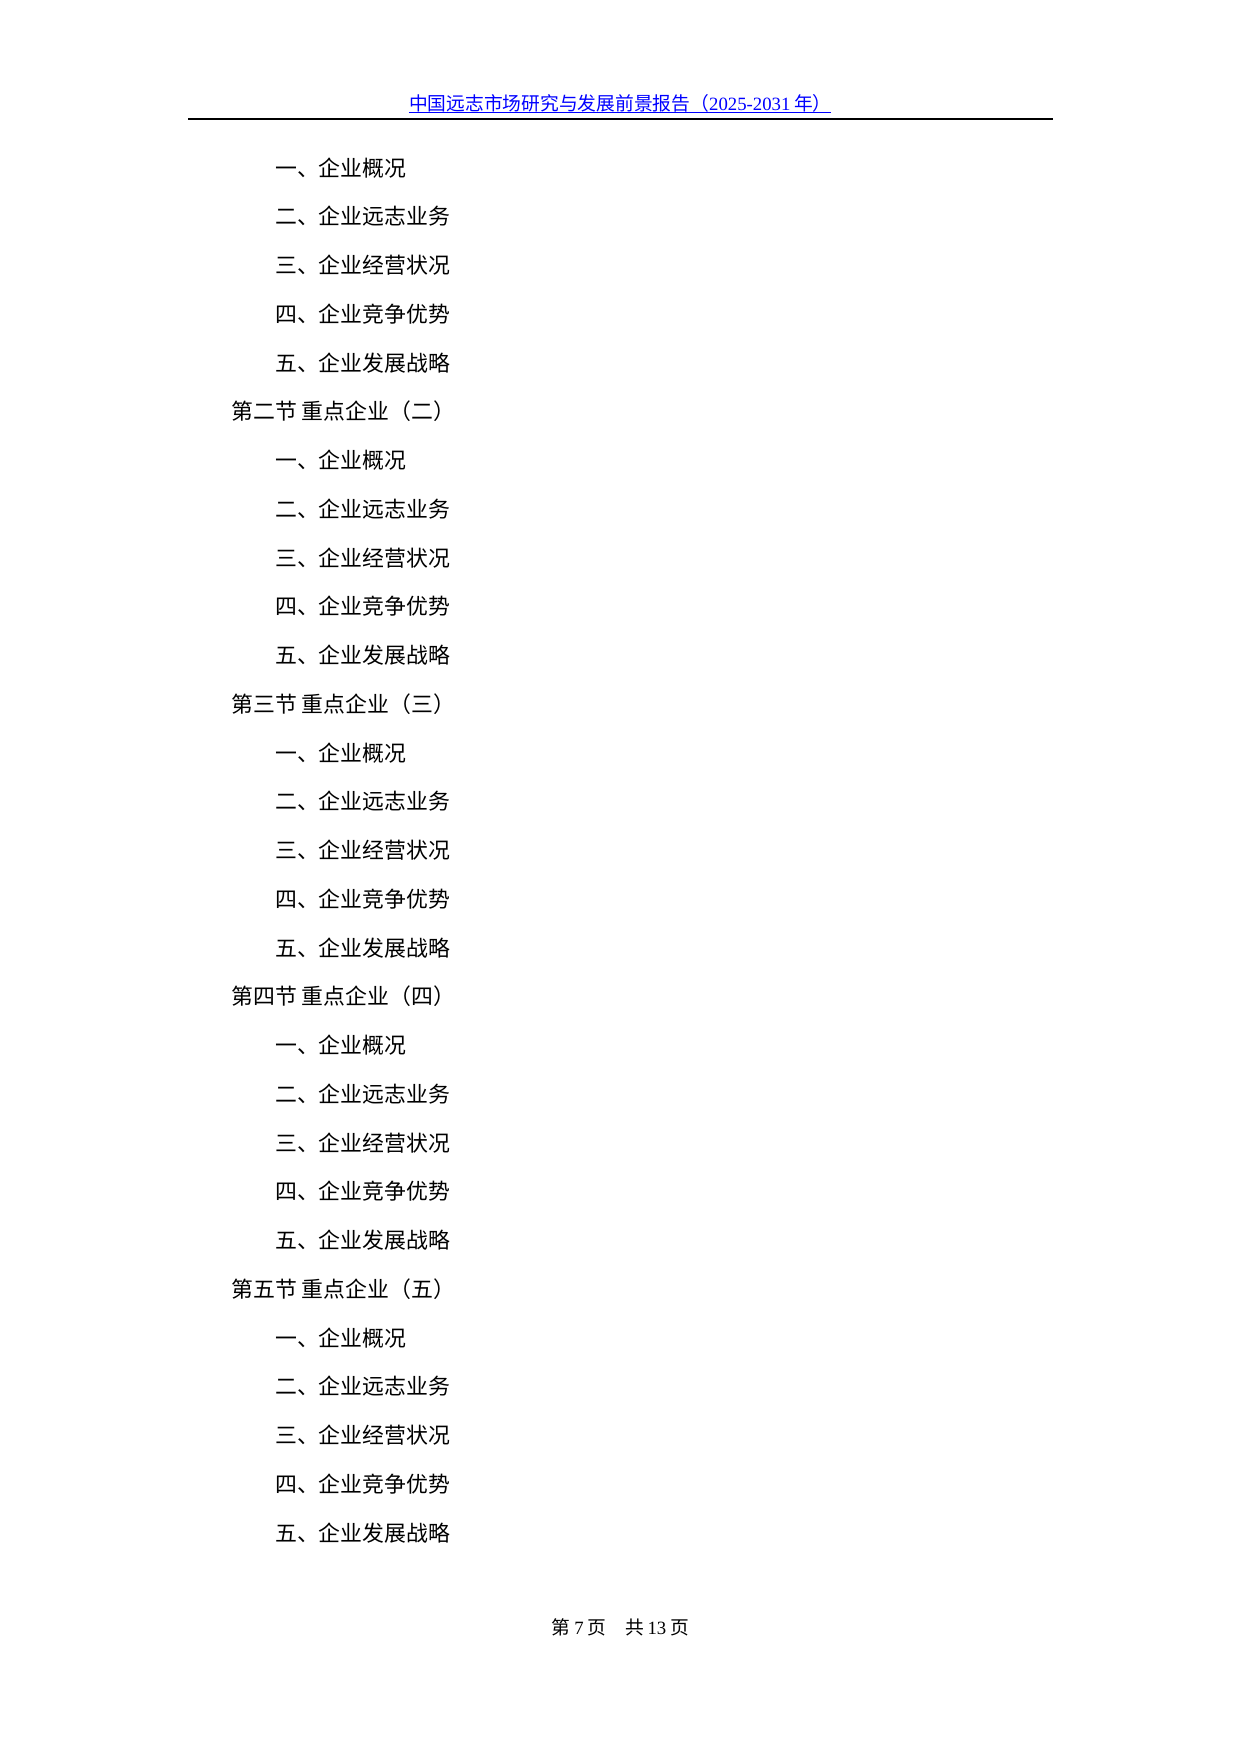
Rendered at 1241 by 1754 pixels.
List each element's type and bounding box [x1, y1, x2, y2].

text [187, 150, 1053, 1548]
